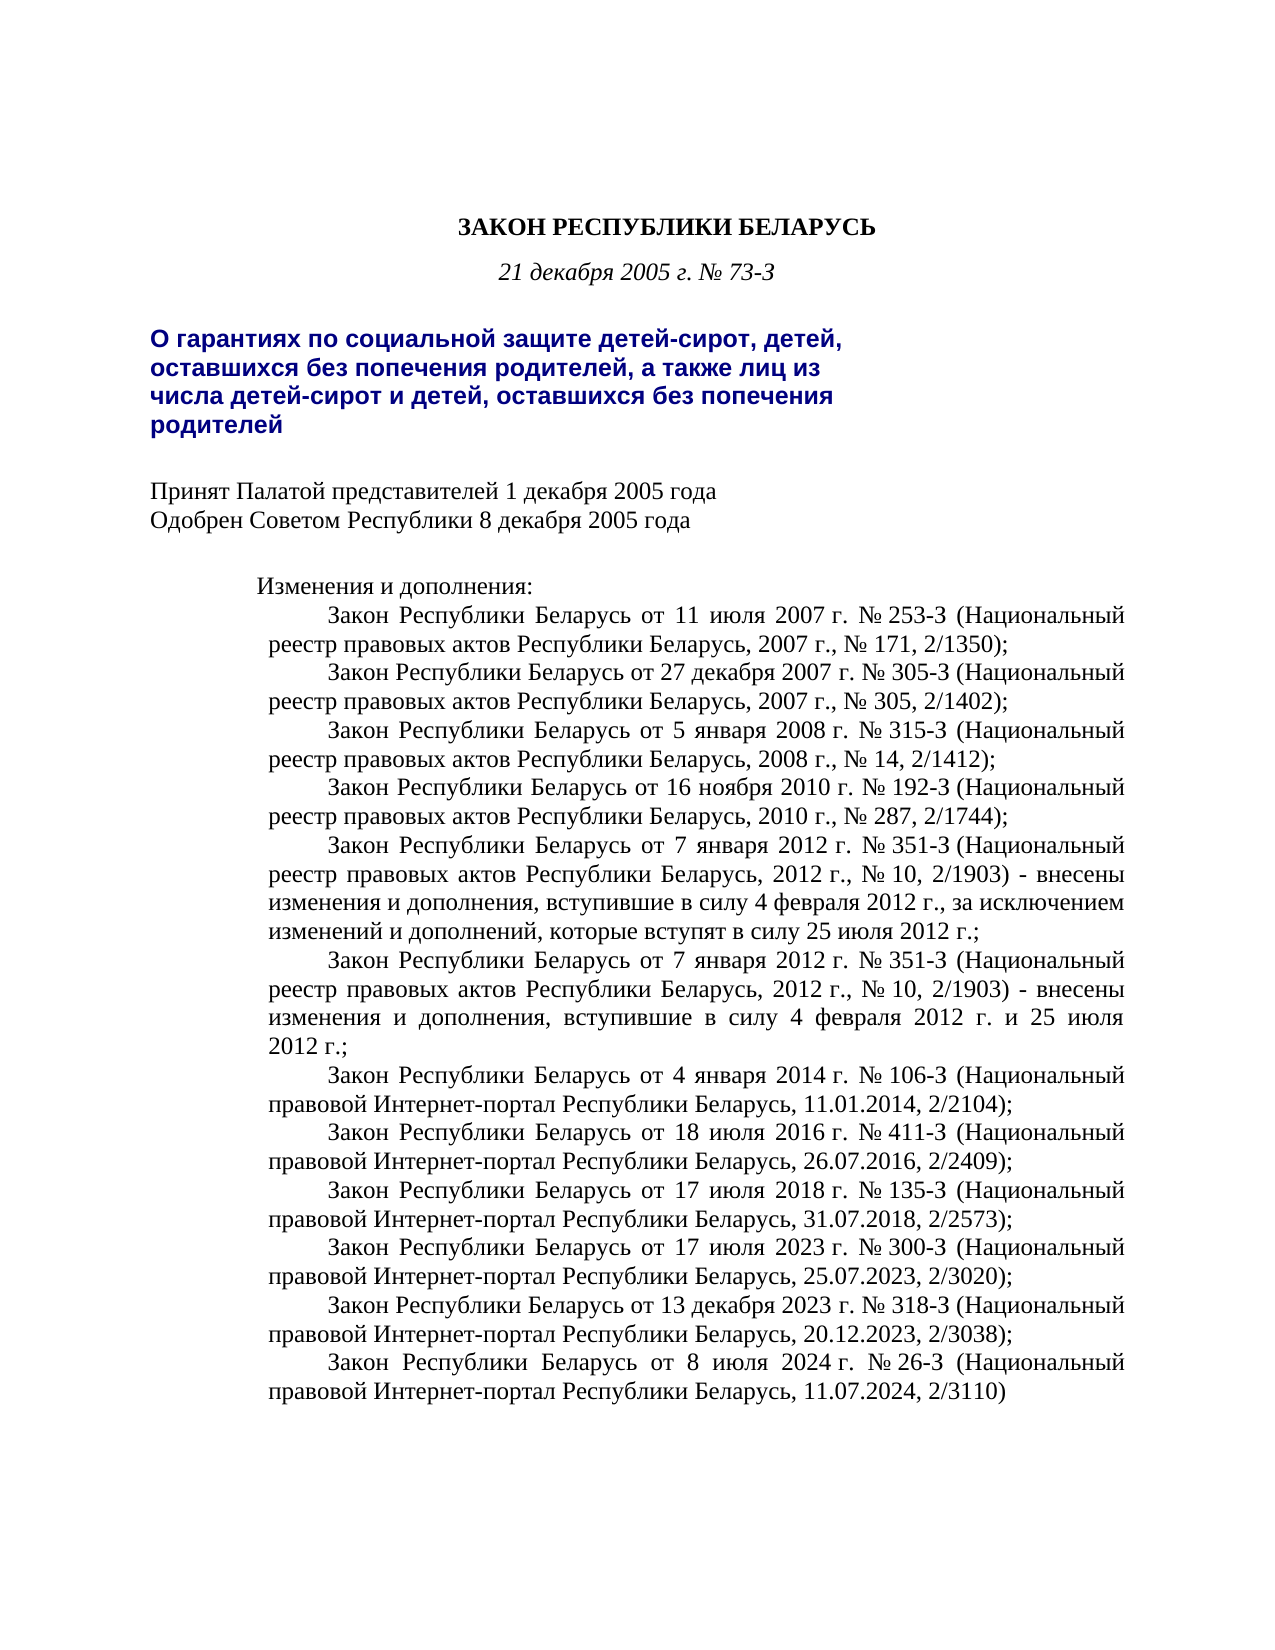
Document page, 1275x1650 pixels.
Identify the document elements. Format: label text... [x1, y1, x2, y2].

text Изменения и дополнения: [256, 571, 1125, 600]
text Закон Республики Беларусь от 8 июля 2024 г. № 26-З (Национальный правовой Интернет-портал Республики Беларусь, 11.07.2024, 2/3110) [268, 1347, 1125, 1405]
text Закон Республики Беларусь от 13 декабря 2023 г. № 318-З (Национальный правовой Интернет-портал Республики Беларусь, 20.12.2023, 2/3038); [268, 1290, 1125, 1347]
text Закон Республики Беларусь от 17 июля 2018 г. № 135-З (Национальный правовой Интернет-портал Республики Беларусь, 31.07.2018, 2/2573); [268, 1175, 1125, 1232]
text Закон Республики Беларусь от 4 января 2014 г. № 106-З (Национальный правовой Интернет-портал Республики Беларусь, 11.01.2014, 2/2104); [268, 1060, 1125, 1117]
text Принят Палатой представителей 1 декабря 2005 года Одобрен Советом Республики 8 декабря 2005 года [691, 476, 1125, 534]
text Закон Республики Беларусь от 18 июля 2016 г. № 411-З (Национальный правовой Интернет-портал Республики Беларусь, 26.07.2016, 2/2409); [268, 1117, 1125, 1175]
text Закон Республики Беларусь от 5 января 2008 г. № 315-З (Национальный реестр правовых актов Республики Беларусь, 2008 г., № 14, 2/1412); [268, 715, 1125, 772]
title О гарантиях по социальной защите детей-сирот, детей, оставшихся без попечения родителей, а также лиц из числа детей-сирот и детей, оставшихся без попечения родителей [150, 324, 889, 439]
text Принят Палатой представителей 1 декабря 2005 года Одобрен Советом Республики 8 декабря 2005 года [150, 476, 524, 534]
text Закон Республики Беларусь от 16 ноября 2010 г. № 192-З (Национальный реестр правовых актов Республики Беларусь, 2010 г., № 287, 2/1744); [268, 772, 1125, 830]
text Закон Республики Беларусь от 7 января 2012 г. № 351-З (Национальный реестр правовых актов Республики Беларусь, 2012 г., № 10, 2/1903) - внесены изменения и дополнения, вступившие в силу 4 февраля 2012 г. и 25 июля 2012 г.; [268, 945, 1125, 1060]
text 21 декабря 2005 г. № 73-З [150, 257, 1125, 286]
text Закон Республики Беларусь от 27 декабря 2007 г. № 305-З (Национальный реестр правовых актов Республики Беларусь, 2007 г., № 305, 2/1402); [268, 657, 1125, 715]
text ЗАКОН РЕСПУБЛИКИ БЕЛАРУСЬ [150, 212, 1125, 241]
text Закон Республики Беларусь от 7 января 2012 г. № 351-З (Национальный реестр правовых актов Республики Беларусь, 2012 г., № 10, 2/1903) - внесены изменения и дополнения, вступившие в силу 4 февраля 2012 г., за исключением изменений и дополнений, которые вступят в силу 25 июля 2012 г.; [268, 830, 1125, 945]
text Закон Республики Беларусь от 17 июля 2023 г. № 300-З (Национальный правовой Интернет-портал Республики Беларусь, 25.07.2023, 2/3020); [268, 1232, 1125, 1290]
text Закон Республики Беларусь от 11 июля 2007 г. № 253-З (Национальный реестр правовых актов Республики Беларусь, 2007 г., № 171, 2/1350); [268, 600, 1125, 657]
